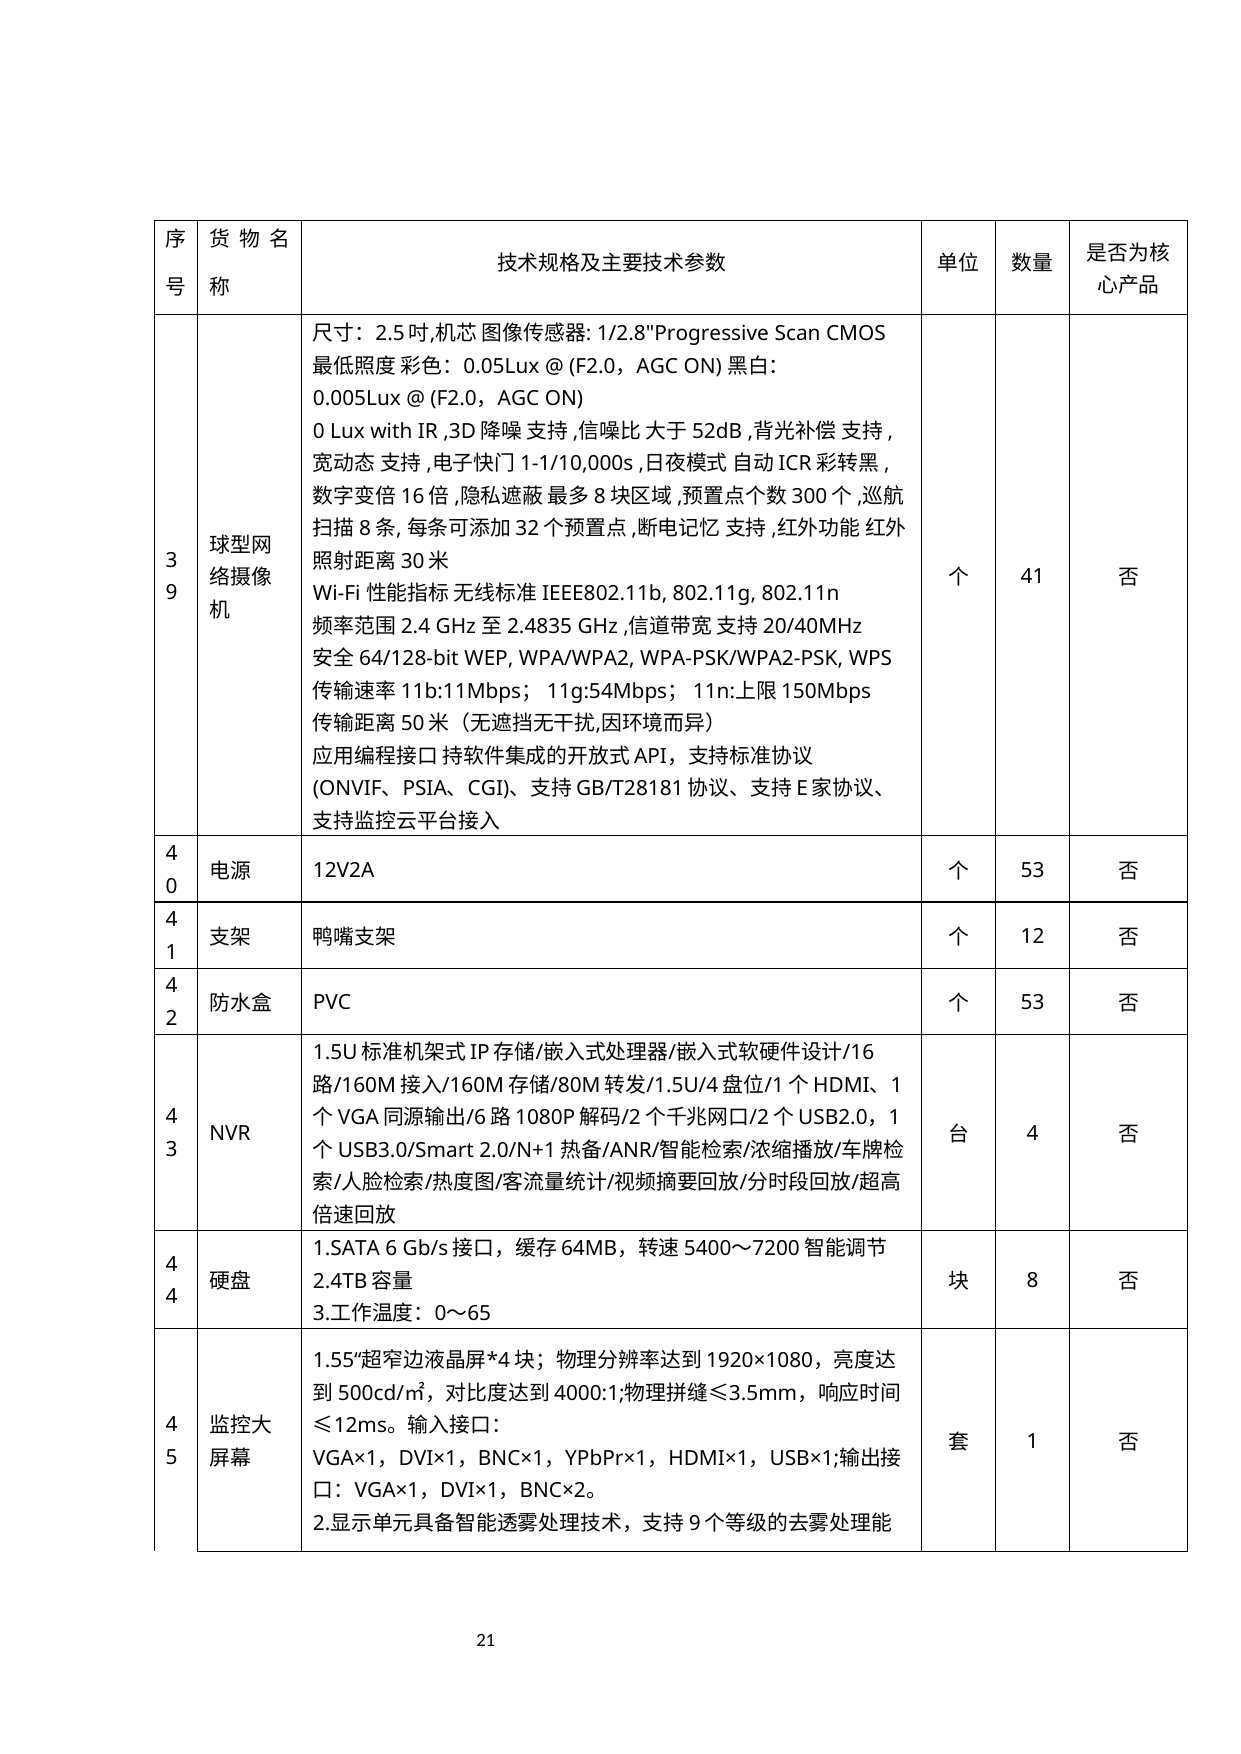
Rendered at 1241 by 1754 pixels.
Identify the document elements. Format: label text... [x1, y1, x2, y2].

table_cell 40 [155, 836, 197, 901]
table_cell 支架 [198, 903, 301, 967]
table_cell PVC [302, 969, 921, 1033]
table_cell 尺寸：2.5吋,机芯 图像传感器: 1/2.8"Progressive Scan CMOS 最低照度 彩色：0.05Lux @ (F2.0，AGC ON) 黑白：0.005Lux @ (F2.0，AGC ON) 0 Lux with IR ,3D降噪 支持 ,信噪比 大于 52dB ,背光补偿 支持 ,宽动态 支持 ,电子快门 1-1/10,000s ,日夜模式 自动ICR 彩转黑 ,数字变倍 16倍 ,隐私遮蔽 最多8块区域 ,预置点个数 300个 ,巡航扫描 8条, 每条可添加32个预置点 ,断电记忆 支持 ,红外功能 红外照射距离 30米 Wi-Fi 性能指标 无线标准 IEEE802.11b, 802.11g, 802.11n 频率范围 2.4 GHz 至 2.4835 GHz ,信道带宽 支持20/40MHz 安全 64/128-bit WEP, WPA/WPA2, WPA-PSK/WPA2-PSK, WPS 传输速率 11b:11Mbps； 11g:54Mbps； 11n:上限150Mbps 传输距离 50米（无遮挡无干扰,因环境而异） 应用编程接口 持软件集成的开放式API，支持标准协议(ONVIF、PSIA、CGI)、支持GB/T28181协议、支持E家协议、支持监控云平台接入 [302, 315, 921, 835]
table_cell 否 [1070, 836, 1187, 901]
table_cell 个 [922, 836, 995, 901]
table_cell 否 [1070, 1231, 1187, 1328]
table_cell 否 [1070, 969, 1187, 1033]
table_header 单位 [922, 221, 995, 314]
table_cell 12 [996, 903, 1069, 967]
table_cell 台 [922, 1035, 995, 1229]
table_cell 监控大屏幕 [198, 1329, 301, 1551]
table_cell 45 [155, 1329, 197, 1551]
table_header 货物名称 [198, 221, 301, 314]
table_cell 防水盒 [198, 969, 301, 1033]
table_header 是否为核心产品 [1070, 221, 1187, 314]
table_header 数量 [996, 221, 1069, 314]
table_cell 电源 [198, 836, 301, 901]
table_cell 鸭嘴支架 [302, 903, 921, 967]
table_cell 否 [1070, 1035, 1187, 1229]
table_cell 否 [1070, 903, 1187, 967]
table_cell 41 [155, 903, 197, 967]
table_cell 个 [922, 903, 995, 967]
table_cell 39 [155, 315, 197, 835]
table_cell 1 [996, 1329, 1069, 1551]
table_header 序号 [155, 221, 197, 314]
table_cell 8 [996, 1231, 1069, 1328]
table_cell 硬盘 [198, 1231, 301, 1328]
table_cell 否 [1070, 315, 1187, 835]
table_cell 块 [922, 1231, 995, 1328]
table_cell 套 [922, 1329, 995, 1551]
table_cell 个 [922, 315, 995, 835]
table_cell 53 [996, 836, 1069, 901]
table_cell 个 [922, 969, 995, 1033]
table_cell NVR [198, 1035, 301, 1229]
table_cell 42 [155, 969, 197, 1033]
table_cell 12V2A [302, 836, 921, 901]
table_cell 否 [1070, 1329, 1187, 1551]
table_cell 43 [155, 1035, 197, 1229]
table_cell 1.5U标准机架式IP存储/嵌入式处理器/嵌入式软硬件设计/16路/160M接入/160M存储/80M转发/1.5U/4盘位/1个HDMI、1个VGA同源输出/6路1080P解码/2个千兆网口/2个USB2.0，1个USB3.0/Smart 2.0/N+1热备/ANR/智能检索/浓缩播放/车牌检索/人脸检索/热度图/客流量统计/视频摘要回放/分时段回放/超高倍速回放 [302, 1035, 921, 1229]
table_cell 1.SATA 6 Gb/s接口，缓存64MB，转速5400～7200智能调节 2.4TB容量 3.工作温度：0～65 [302, 1231, 921, 1328]
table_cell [302, 1329, 921, 1551]
table_header 技术规格及主要技术参数 [302, 221, 921, 314]
table_cell 4 [996, 1035, 1069, 1229]
table_cell 53 [996, 969, 1069, 1033]
table_cell 44 [155, 1231, 197, 1328]
table_cell 41 [996, 315, 1069, 835]
table_cell 球型网络摄像机 [198, 315, 301, 835]
